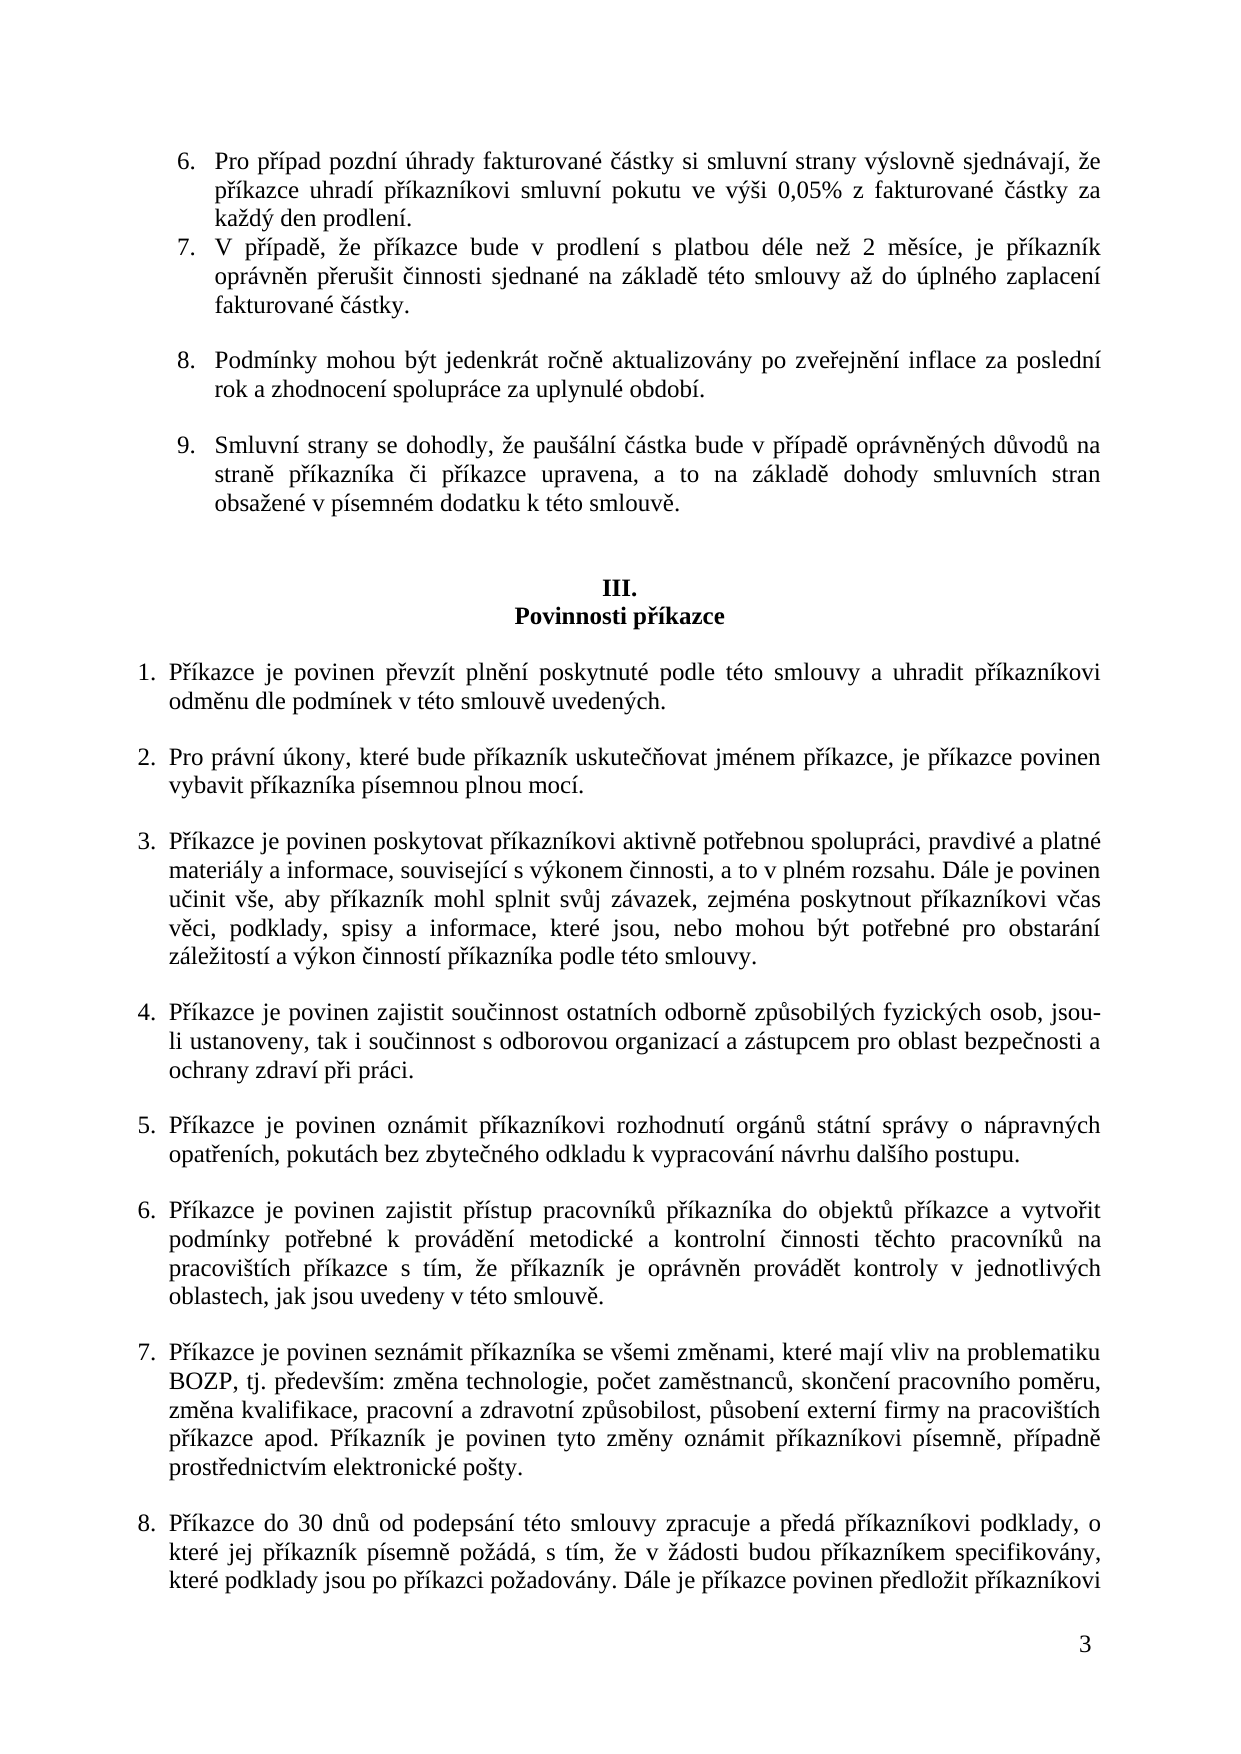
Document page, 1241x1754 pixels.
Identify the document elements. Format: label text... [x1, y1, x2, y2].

text Povinnosti příkazce [137, 601, 1102, 630]
list Pro případ pozdní úhrady fakturované částky si smluvní strany výslovně sjednávají, že příkazce uhradí příkazníkovi smluvní pokutu ve výši 0,05% z fakturované částky za každý den prodlení. [177, 146, 1102, 232]
list Příkazce je povinen seznámit příkazníka se všemi změnami, které mají vliv na problematiku BOZP, tj. především: změna technologie, počet zaměstnanců, skončení pracovního poměru, změna kvalifikace, pracovní a zdravotní způsobilost, působení externí firmy na pracovištích příkazce apod. Příkazník je povinen tyto změny oznámit příkazníkovi písemně, případně prostřednictvím elektronické pošty. [137, 1337, 1102, 1481]
text III. [137, 573, 1102, 601]
list Pro právní úkony, které bude příkazník uskutečňovat jménem příkazce, je příkazce povinen vybavit příkazníka písemnou plnou mocí. [137, 742, 1102, 799]
list Příkazce je povinen zajistit přístup pracovníků příkazníka do objektů příkazce a vytvořit podmínky potřebné k provádění metodické a kontrolní činnosti těchto pracovníků na pracovištích příkazce s tím, že příkazník je oprávněn provádět kontroly v jednotlivých oblastech, jak jsou uvedeny v této smlouvě. [137, 1195, 1102, 1310]
list V případě, že příkazce bude v prodlení s platbou déle než 2 měsíce, je příkazník oprávněn přerušit činnosti sjednané na základě této smlouvy až do úplného zaplacení fakturované částky. [177, 232, 1102, 318]
list Smluvní strany se dohodly, že paušální částka bude v případě oprávněných důvodů na straně příkazníka či příkazce upravena, a to na základě dohody smluvních stran obsažené v písemném dodatku k této smlouvě. [177, 430, 1102, 516]
list Příkazce je povinen převzít plnění poskytnuté podle této smlouvy a uhradit příkazníkovi odměnu dle podmínek v této smlouvě uvedených. [137, 657, 1102, 715]
list Příkazce je povinen zajistit součinnost ostatních odborně způsobilých fyzických osob, jsou- li ustanoveny, tak i součinnost s odborovou organizací a zástupcem pro oblast bezpečnosti a ochrany zdraví při práci. [137, 997, 1102, 1083]
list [137, 1508, 1102, 1594]
list Podmínky mohou být jedenkrát ročně aktualizovány po zveřejnění inflace za poslední rok a zhodnocení spolupráce za uplynulé období. [177, 346, 1102, 403]
list Příkazce je povinen oznámit příkazníkovi rozhodnutí orgánů státní správy o nápravných opatřeních, pokutách bez zbytečného odkladu k vypracování návrhu dalšího postupu. [137, 1111, 1102, 1168]
list Příkazce je povinen poskytovat příkazníkovi aktivně potřebnou spolupráci, pravdivé a platné materiály a informace, související s výkonem činnosti, a to v plném rozsahu. Dále je povinen učinit vše, aby příkazník mohl splnit svůj závazek, zejména poskytnout příkazníkovi včas věci, podklady, spisy a informace, které jsou, nebo mohou být potřebné pro obstarání záležitostí a výkon činností příkazníka podle této smlouvy. [137, 826, 1102, 970]
